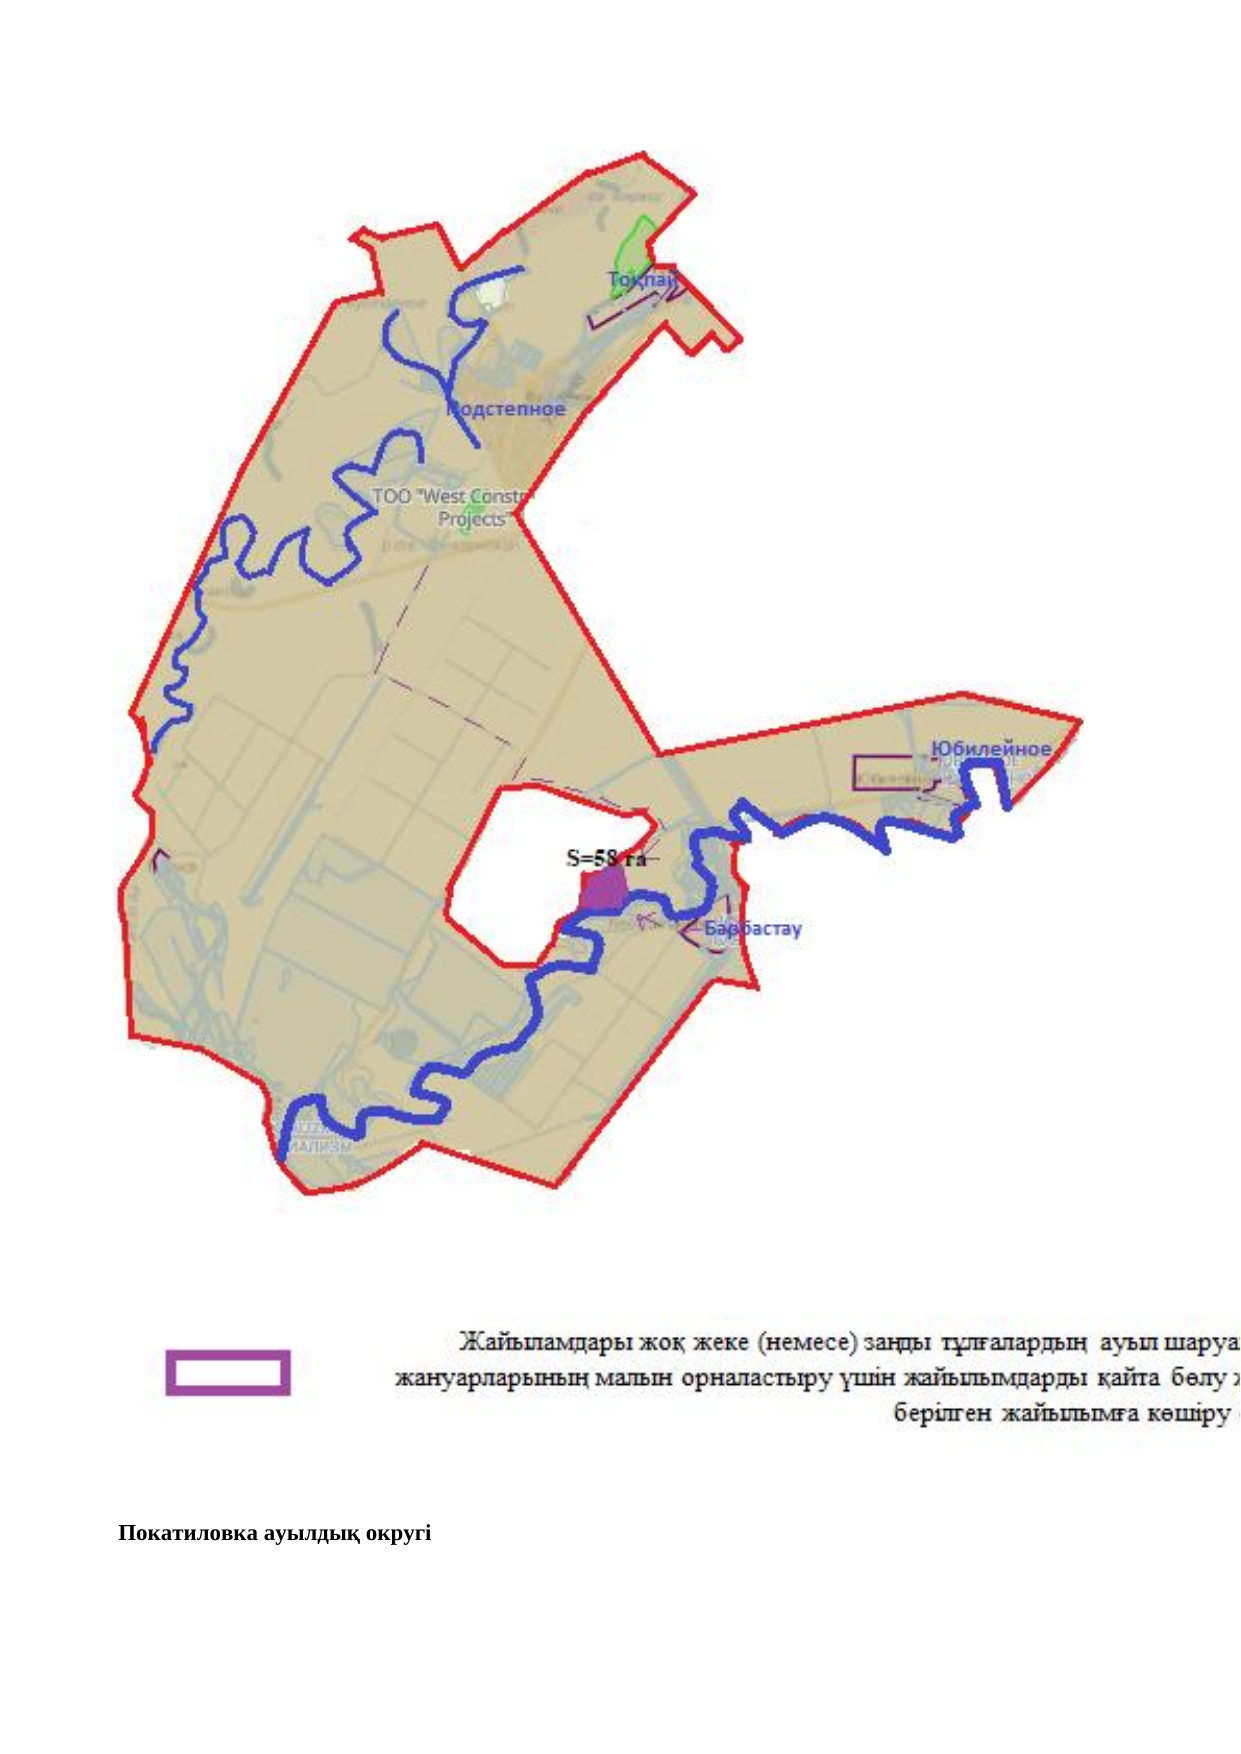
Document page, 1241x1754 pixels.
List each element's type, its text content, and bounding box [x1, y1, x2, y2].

text Покатиловка ауылдық округі [112, 1519, 1128, 1546]
picture [112, 1315, 1241, 1455]
picture [112, 150, 1086, 1213]
